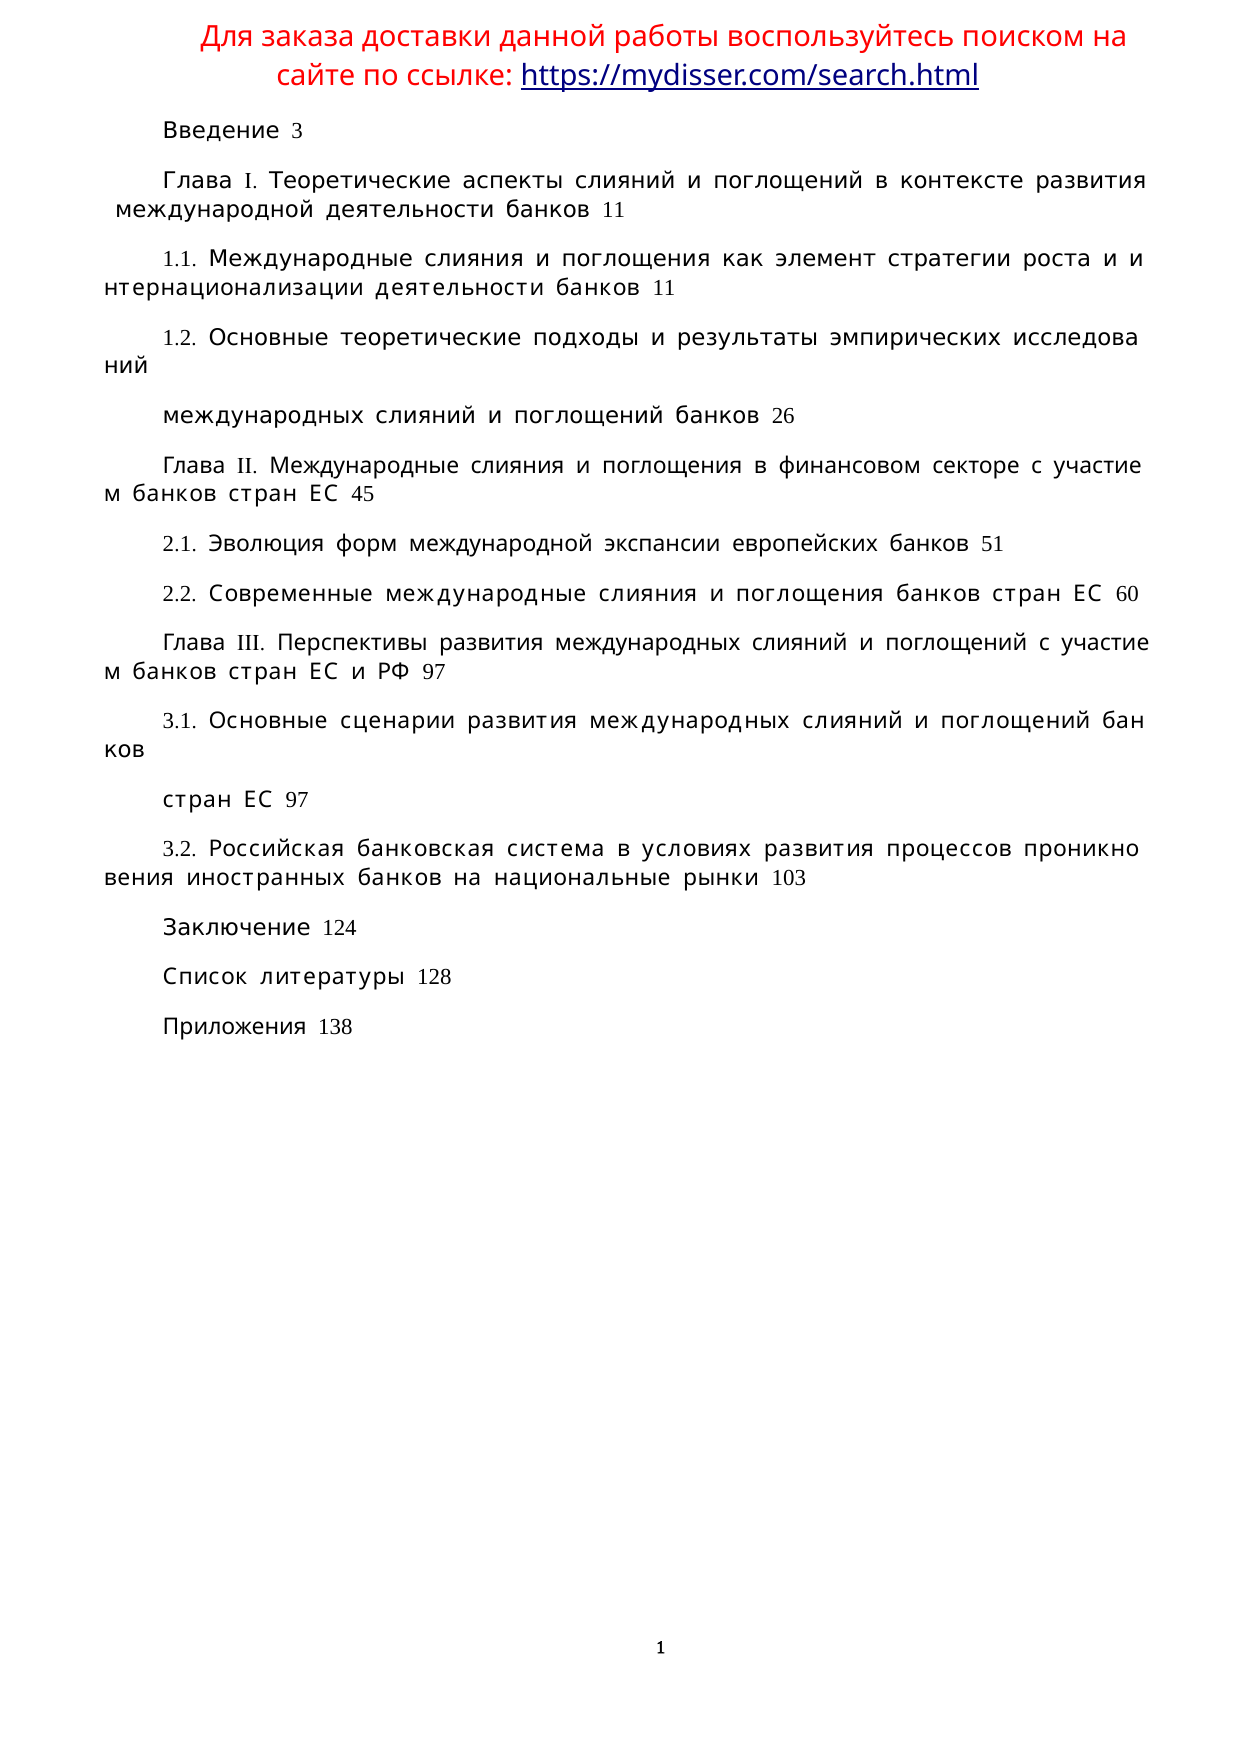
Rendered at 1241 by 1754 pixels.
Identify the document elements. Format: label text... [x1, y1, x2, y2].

text Основныесценарииразвитиямеждународныхслиянийипоглощенийбанков [103, 705, 1152, 762]
text Международныеслиянияипоглощениякакэлементстратегииростаиинтернационализациидеятельностибанков [103, 243, 1152, 300]
text Основныетеоретическиеподходыирезультатыэмпирическихисследований [103, 321, 1152, 379]
text Российскаябанковскаясистемавусловияхразвитияпроцессовпроникновенияиностранныхбанковнанациональныерынки [103, 833, 1152, 890]
text ГлаваПерспективыразвитиямеждународныхслиянийипоглощенийсучастиембанковстранЕСиРФ [103, 627, 1152, 684]
text СовременныемеждународныеслиянияипоглощениябанковстранЕС [103, 577, 1152, 606]
text Заключение [103, 911, 1152, 940]
text Эволюцияформмеждународнойэкспансииевропейскихбанков [103, 527, 1152, 556]
text ГлаваТеоретическиеаспектыслиянийипоглощенийвконтекстеразвитиямеждународнойдеятельностибанков [103, 164, 1152, 222]
text Приложения [103, 1010, 1152, 1039]
text международныхслиянийипоглощенийбанков [103, 399, 1152, 428]
text ГлаваМеждународныеслиянияипоглощениявфинансовомсекторесучастиембанковстранЕС [103, 449, 1152, 507]
text странЕС [103, 783, 1152, 812]
text Списоклитературы [103, 961, 1152, 989]
text Введение [103, 115, 1152, 144]
